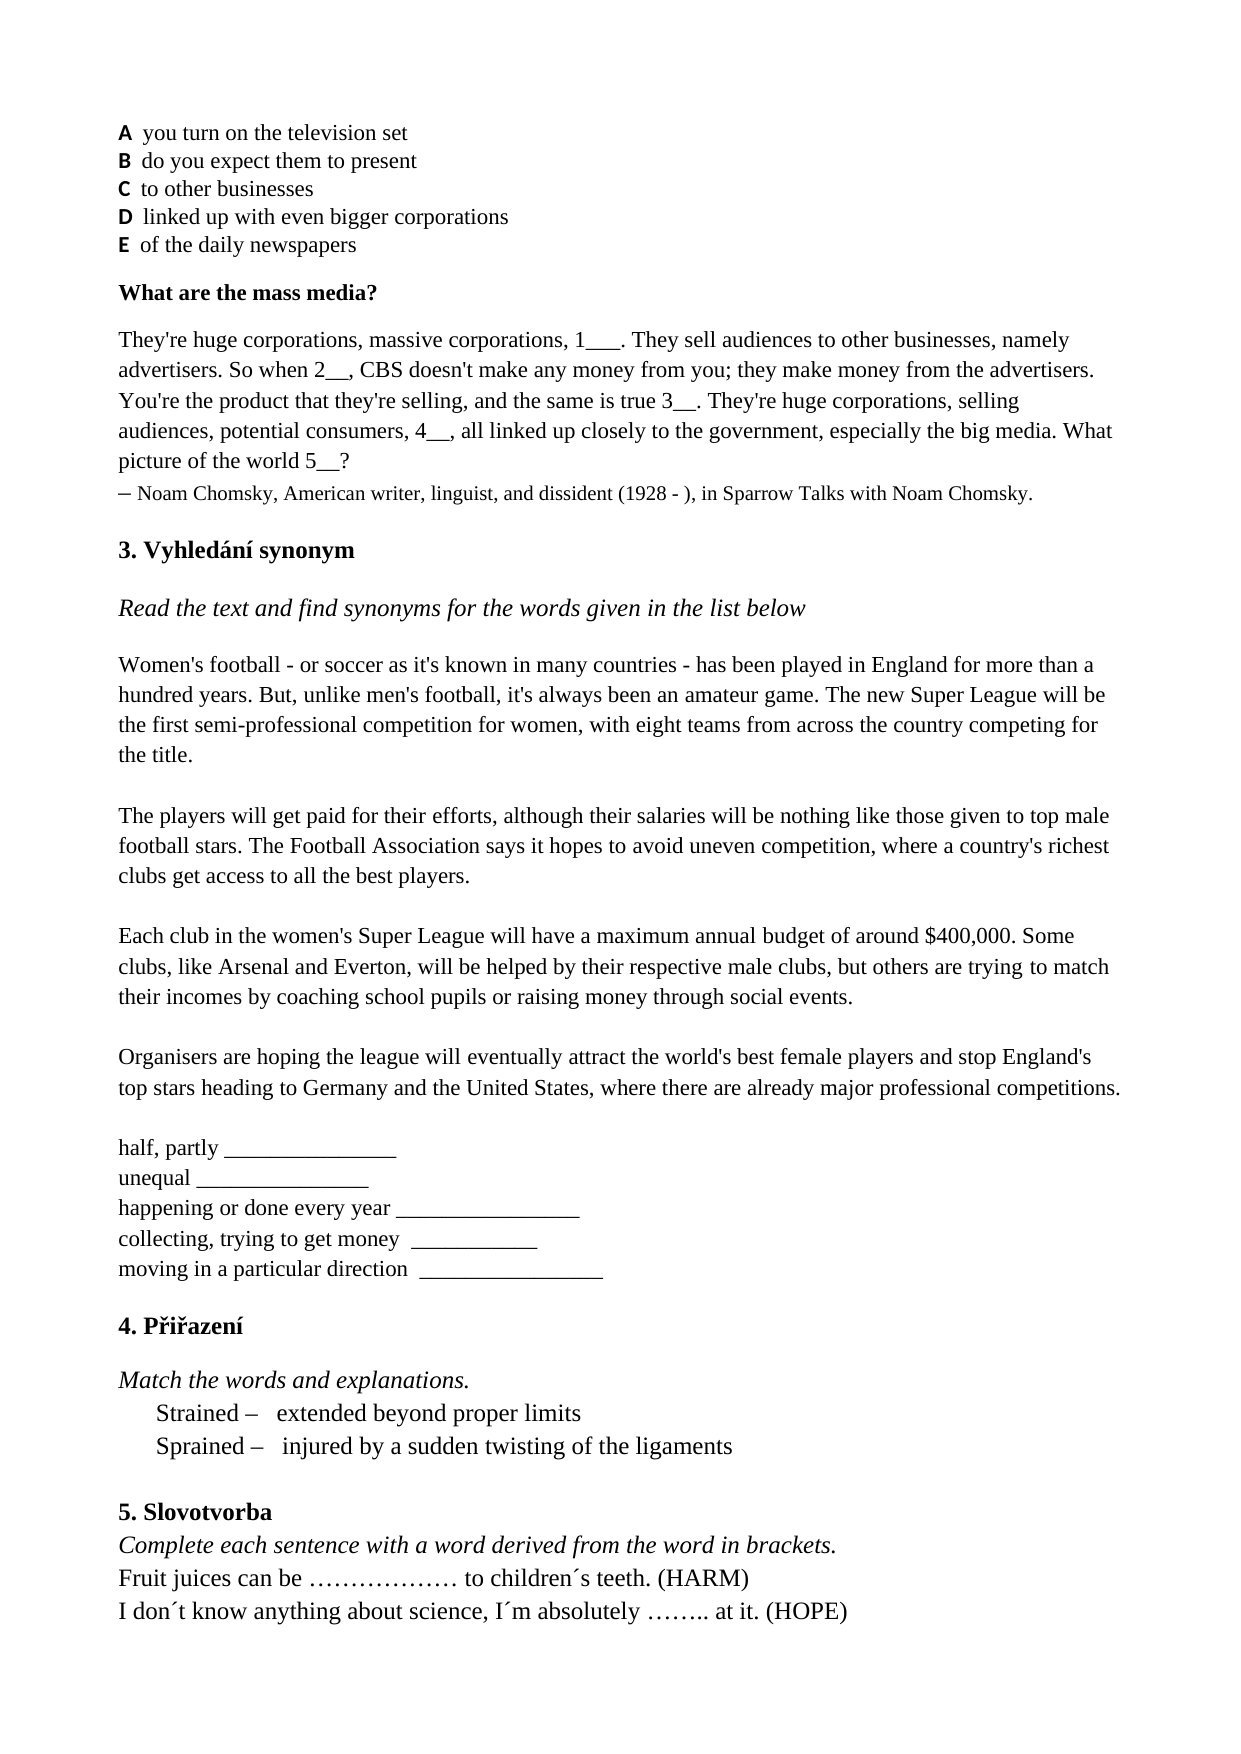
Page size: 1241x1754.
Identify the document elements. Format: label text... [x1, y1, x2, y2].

text 4. Přiřazení [118, 1311, 1122, 1340]
list Fruit juices can be ……………… to children´s teeth. (HARM) [118, 1563, 1122, 1592]
text – Noam Chomsky, American writer, linguist, and dissident (1928 - ), in Sparrow Talks with Noam Chomsky. [118, 477, 1122, 535]
list Sprained – injured by a sudden twisting of the ligaments [118, 1431, 1122, 1460]
text 5. Slovotvorba [118, 1497, 1122, 1526]
list I don´t know anything about science, I´m absolutely …….. at it. (HOPE) [118, 1596, 1122, 1625]
list Strained – extended beyond proper limits [118, 1398, 1122, 1427]
text They're huge corporations, massive corporations, 1___. They sell audiences to other businesses, namely advertisers. So when 2__, CBS doesn't make any money from you; they make money from the advertisers. You're the product that they're selling, and the same is true 3__. They're huge corporations, selling audiences, potential consumers, 4__, all linked up closely to the government, especially the big media. What picture of the world 5__? [118, 326, 1122, 473]
text A you turn on the television set B do you expect them to present C to other businesses D linked up with even bigger corporations E of the daily newspapers [118, 118, 1122, 258]
text Women's football - or soccer as it's known in many countries - has been played in England for more than a hundred years. But, unlike men's football, it's always been an amateur game. The new Super League will be the first semi-professional competition for women, with eight teams from across the country competing for the title. The players will get paid for their efforts, although their salaries will be nothing like those given to top male football stars. The Football Association says it hopes to avoid uneven competition, where a country's richest clubs get access to all the best players. Each club in the women's Super League will have a maximum annual budget of around $400,000. Some clubs, like Arsenal and Everton, will be helped by their respective male clubs, but others are trying to match their incomes by coaching school pupils or raising money through social events. Organisers are hoping the league will eventually attract the world's best female players and stop England's top stars heading to Germany and the United States, where there are already major professional competitions. [118, 651, 1122, 1100]
text collecting, trying to get money ___________ [118, 1224, 1122, 1251]
list Complete each sentence with a word derived from the word in brackets. [118, 1530, 1122, 1559]
text 3. Vyhledání synonym [118, 535, 1122, 563]
text half, partly _______________ [118, 1104, 1122, 1160]
text unequal _______________ [118, 1164, 1122, 1191]
text happening or done every year ________________ [118, 1194, 1122, 1221]
text moving in a particular direction ________________ [118, 1255, 1122, 1281]
text Read the text and find synonyms for the words given in the list below [118, 593, 1122, 621]
text What are the mass media? [118, 279, 1122, 305]
list Match the words and explanations. [118, 1365, 1122, 1394]
